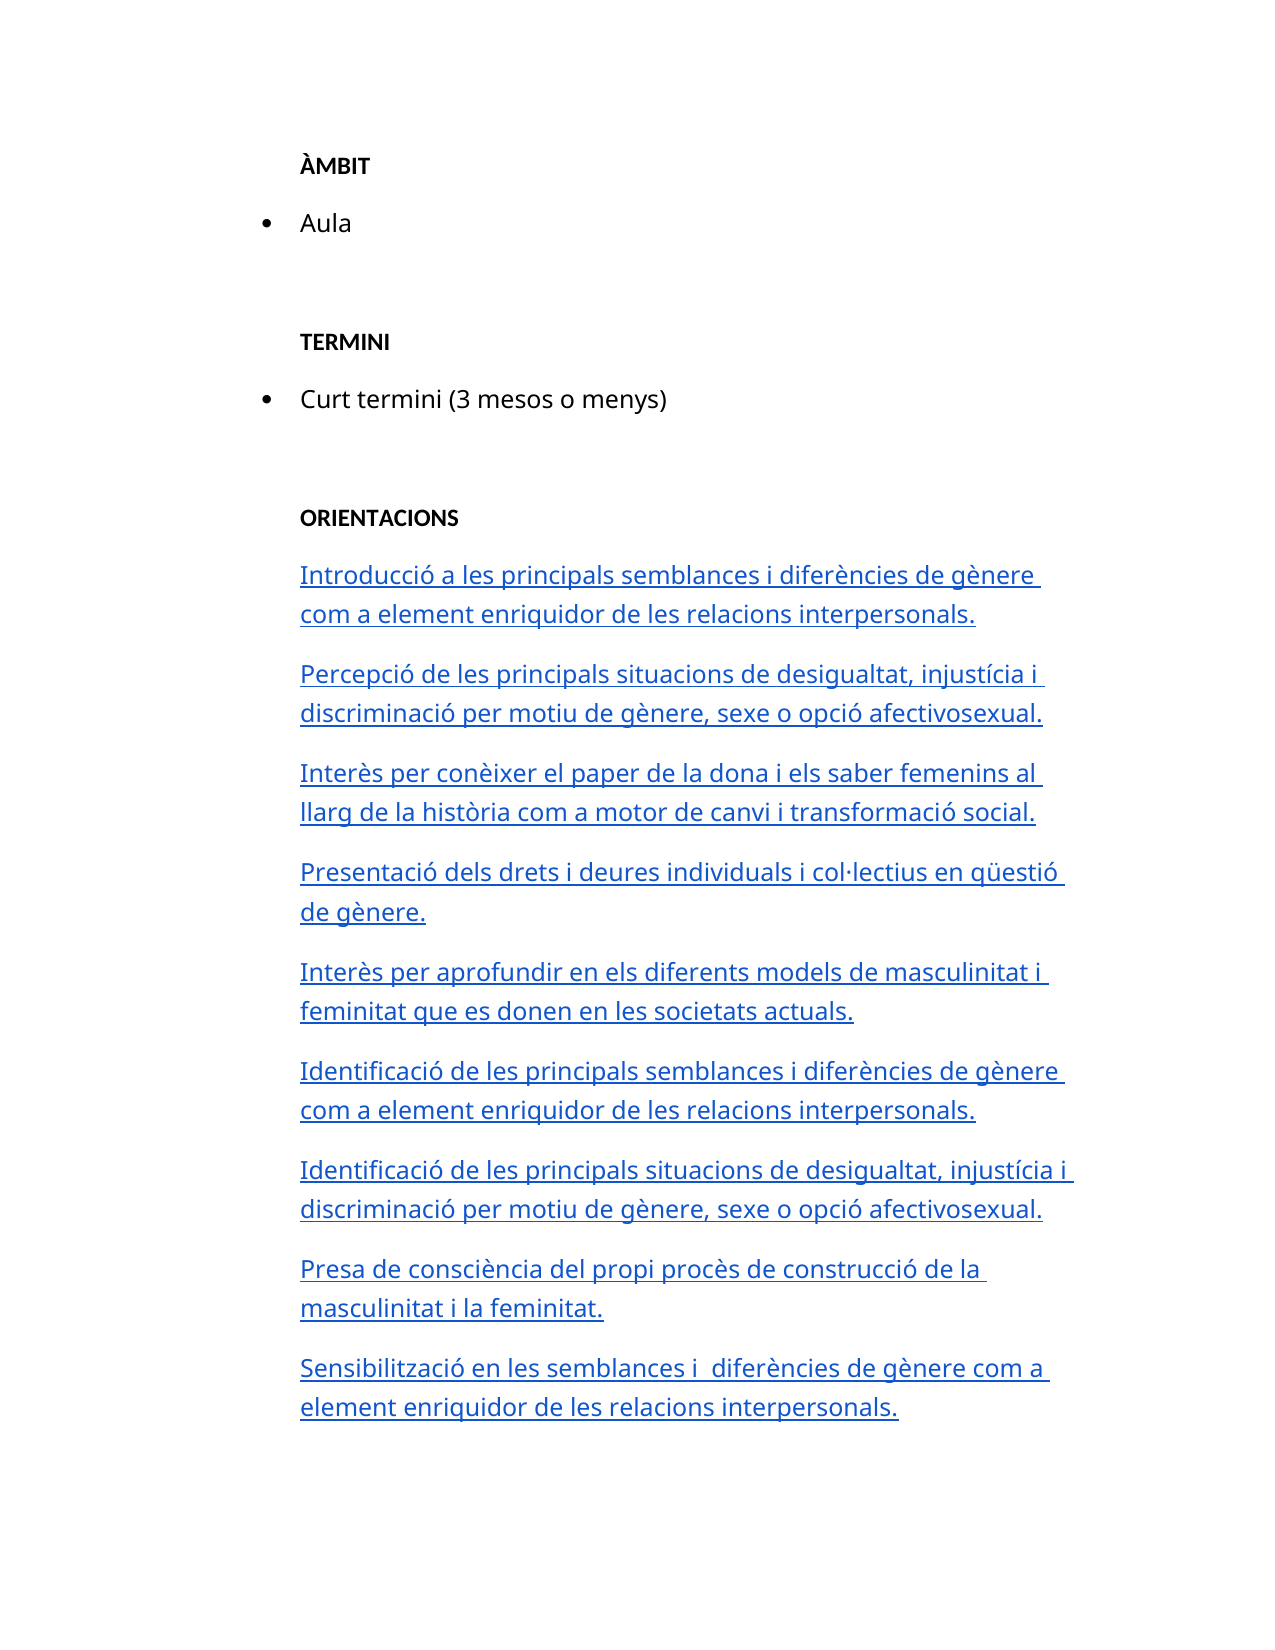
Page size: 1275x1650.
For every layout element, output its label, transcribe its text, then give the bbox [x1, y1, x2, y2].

text Percepció de les principals situacions de desigualtat, injustícia i discriminació per motiu de gènere, sexe o opció afectivosexual. [300, 657, 1087, 730]
subtitle ORIENTACIONS [300, 502, 1087, 532]
text Sensibilització en les semblances i diferències de gènere com a element enriquidor de les relacions interpersonals. [300, 1351, 1087, 1424]
text Presentació dels drets i deures individuals i col·lectius en qüestió de gènere. [300, 855, 1087, 928]
list Curt termini (3 mesos o menys) [262, 382, 1087, 416]
subtitle ÀMBIT [300, 150, 1087, 181]
text Interès per conèixer el paper de la dona i els saber femenins al llarg de la història com a motor de canvi i transformació social. [300, 756, 1087, 829]
list Aula [262, 206, 1087, 240]
subtitle TERMINI [300, 326, 1087, 356]
text Identificació de les principals situacions de desigualtat, injustícia i discriminació per motiu de gènere, sexe o opció afectivosexual. [300, 1152, 1087, 1226]
text Presa de consciència del propi procès de construcció de la masculinitat i la feminitat. [300, 1252, 1087, 1325]
text Identificació de les principals semblances i diferències de gènere com a element enriquidor de les relacions interpersonals. [300, 1053, 1087, 1127]
text Interès per aprofundir en els diferents models de masculinitat i feminitat que es donen en les societats actuals. [300, 954, 1087, 1027]
text Introducció a les principals semblances i diferències de gènere com a element enriquidor de les relacions interpersonals. [300, 557, 1087, 631]
